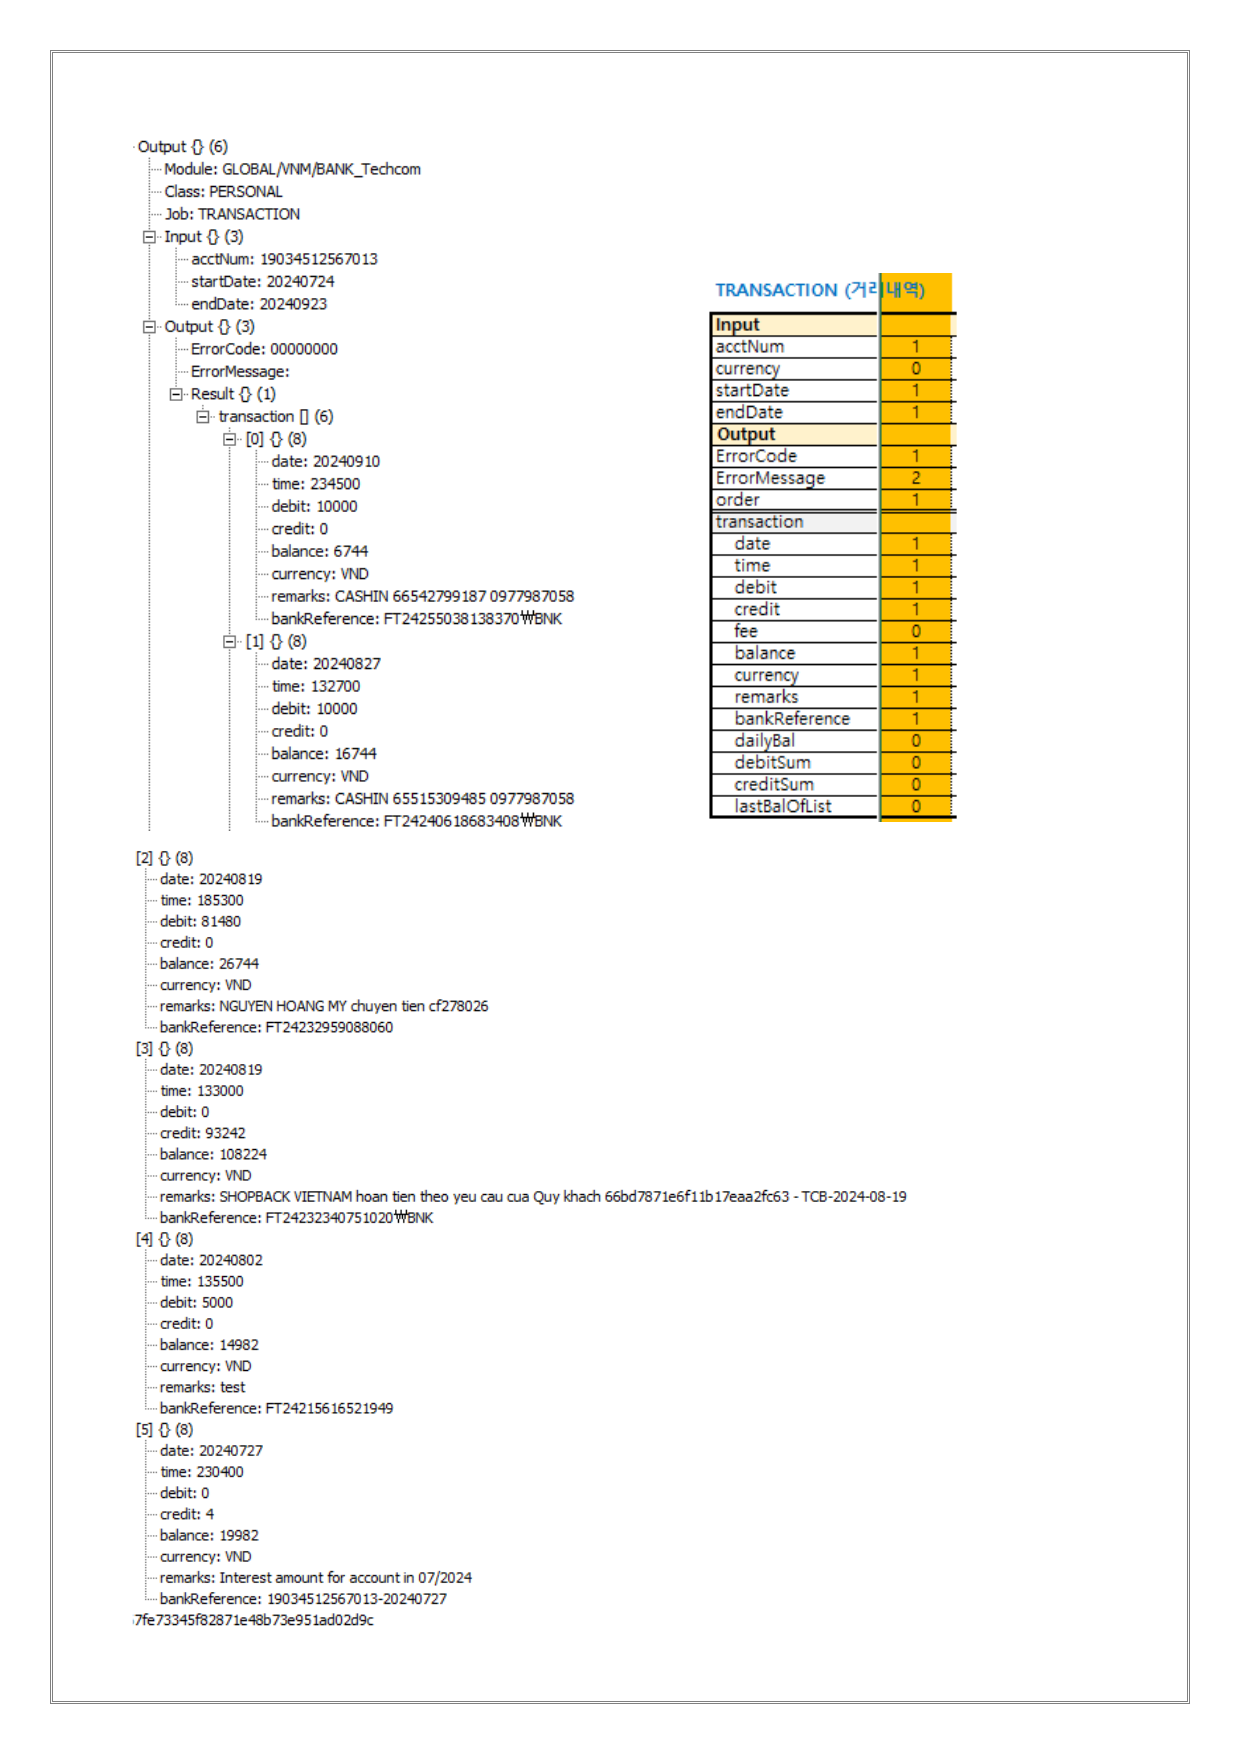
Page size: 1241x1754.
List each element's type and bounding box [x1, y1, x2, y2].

picture [132, 846, 918, 1632]
picture [132, 134, 585, 831]
picture [705, 273, 957, 822]
